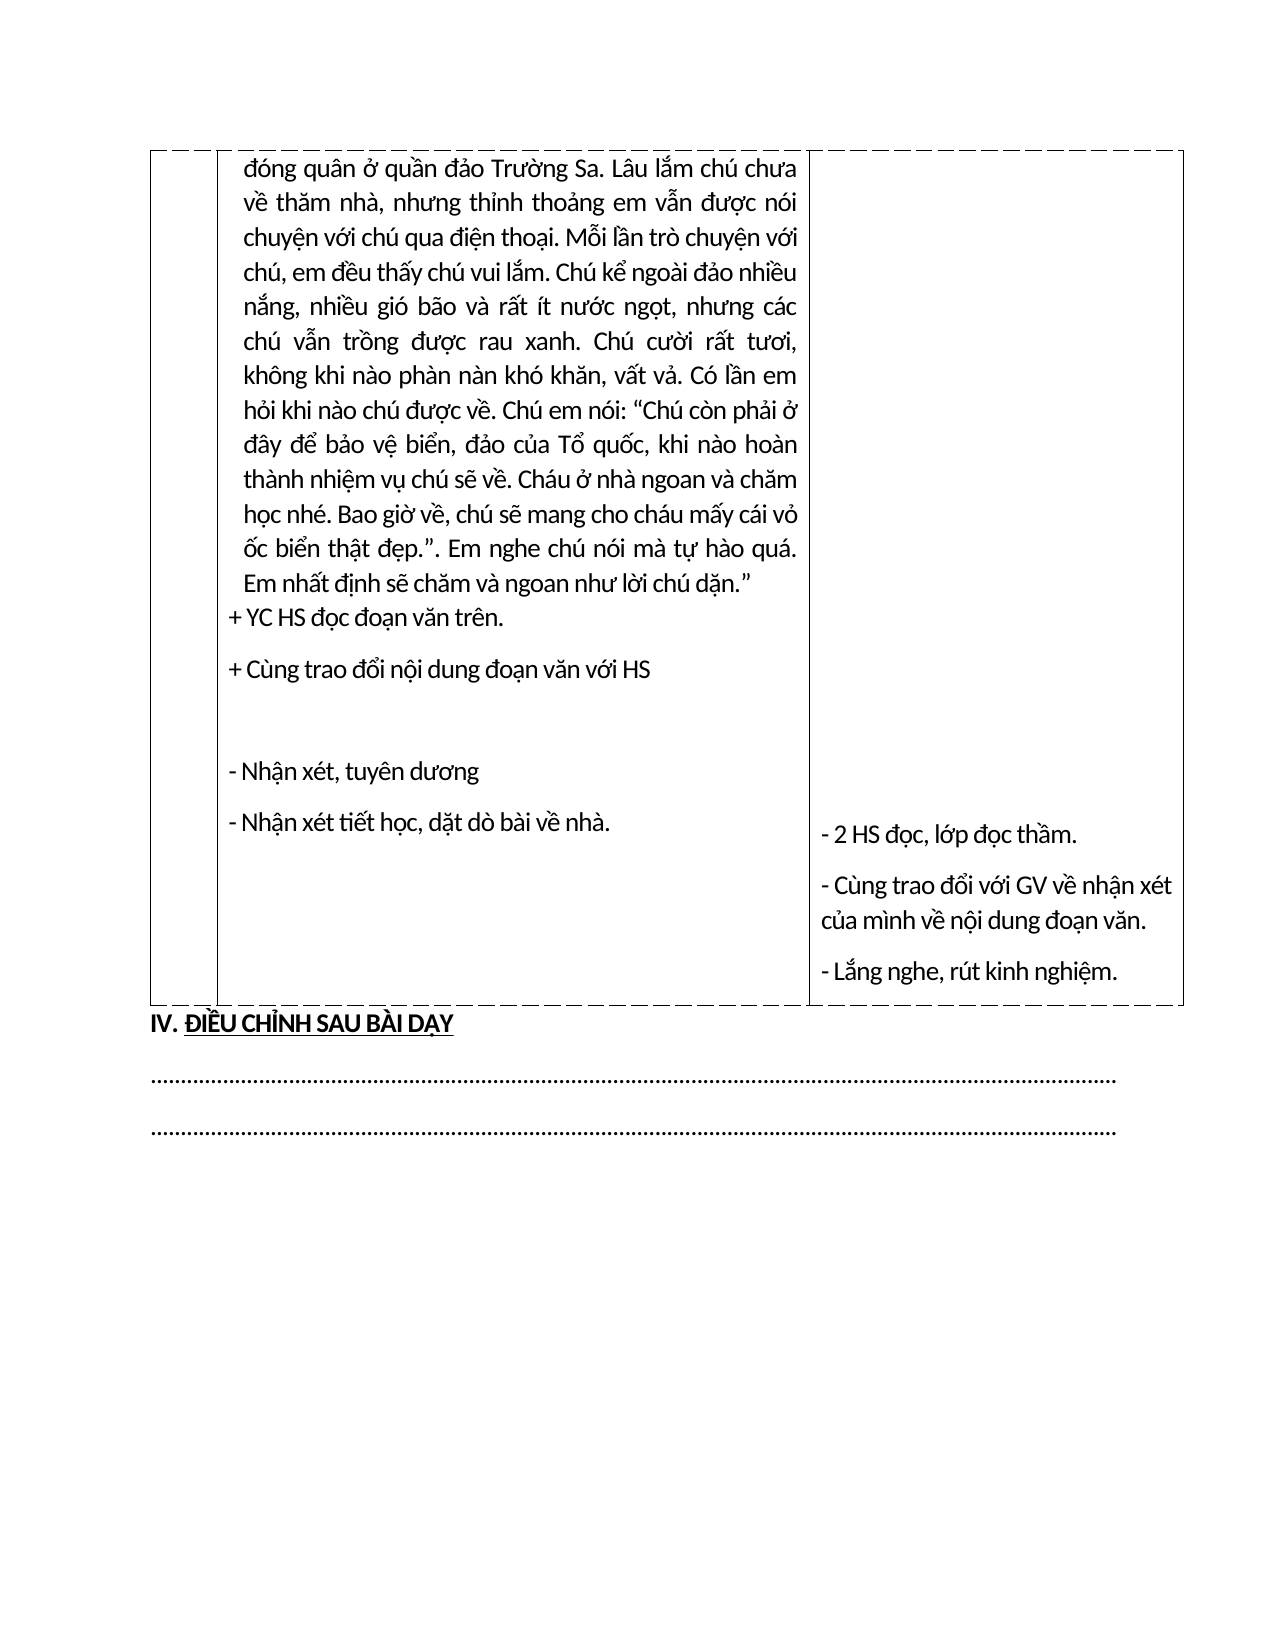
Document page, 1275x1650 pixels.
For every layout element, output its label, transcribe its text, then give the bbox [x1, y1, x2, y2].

text ................................................................................................................................................................. [150, 1109, 1125, 1142]
text ................................................................................................................................................................. [150, 1058, 1125, 1091]
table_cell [810, 150, 1183, 1005]
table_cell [218, 150, 809, 1005]
table_cell [151, 150, 217, 1005]
text IV. ĐIỀU CHỈNH SAU BÀI DẠY [150, 1006, 1125, 1039]
